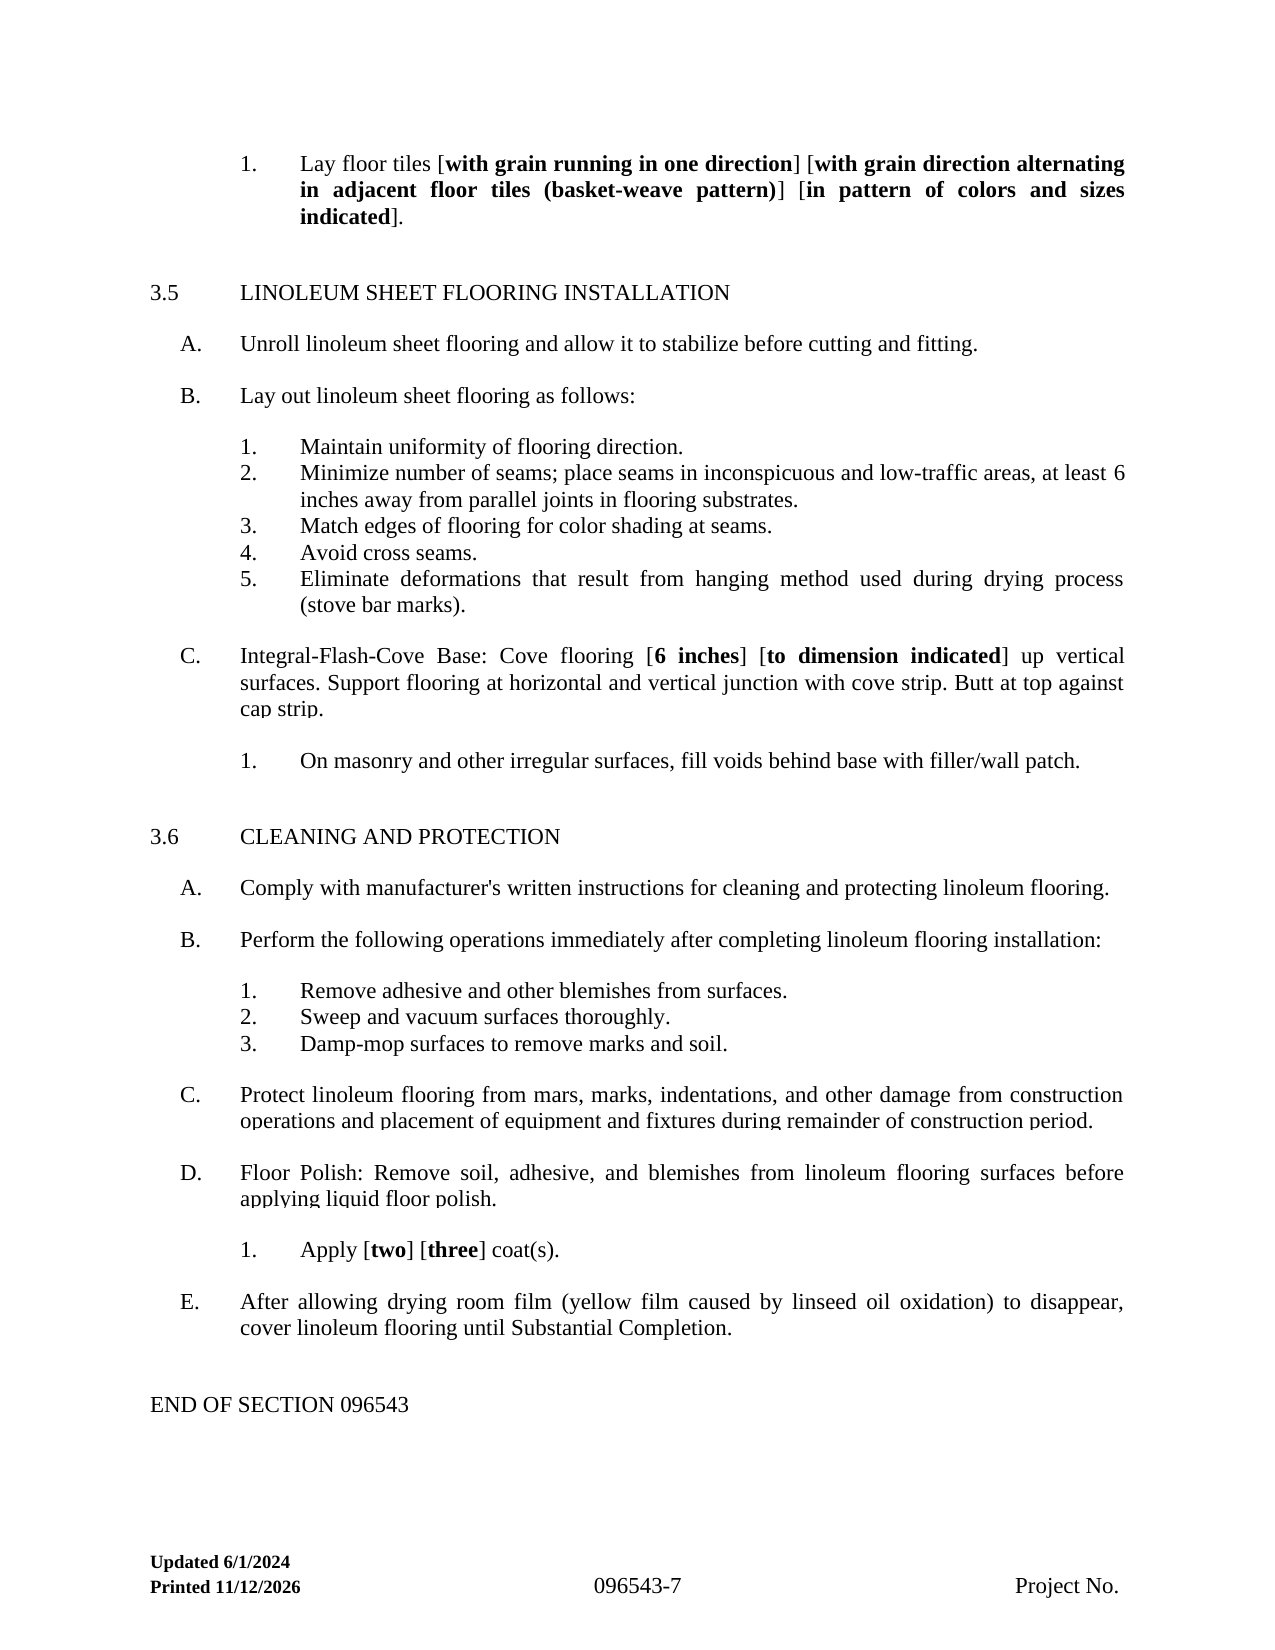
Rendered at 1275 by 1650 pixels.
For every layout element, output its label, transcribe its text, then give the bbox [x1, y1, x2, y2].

text END OF SECTION 096543 [150, 1391, 1125, 1417]
text Protect linoleum flooring from mars, marks, indentations, and other damage from construction operations and placement of equipment and fixtures during remainder of construction period. [180, 1081, 1125, 1130]
text Lay floor tiles [with grain running in one direction] [with grain direction alternating in adjacent floor tiles (basket-weave pattern)] [in pattern of colors and sizes indicated]. [240, 150, 1125, 229]
text Integral-Flash-Cove Base: Cove flooring [6 inches] [to dimension indicated] up vertical surfaces. Support flooring at horizontal and vertical junction with cove strip. Butt at top against cap strip. [180, 643, 1125, 718]
text Floor Polish: Remove soil, adhesive, and blemishes from linoleum flooring surfaces before applying liquid floor polish. [180, 1159, 1125, 1208]
text Avoid cross seams. [240, 538, 1125, 565]
text Minimize number of seams; place seams in inconspicuous and low-traffic areas, at least 6 inches away from parallel joints in flooring substrates. [240, 459, 1125, 512]
text On masonry and other irregular surfaces, fill voids behind base with filler/wall patch. [240, 747, 1125, 773]
text Apply [two] [three] coat(s). [240, 1237, 1125, 1263]
text Damp-mop surfaces to remove marks and soil. [240, 1030, 1125, 1056]
text Sweep and vacuum surfaces thoroughly. [240, 1003, 1125, 1030]
text LINOLEUM SHEET FLOORING INSTALLATION [150, 279, 1125, 305]
text Comply with manufacturer's written instructions for cleaning and protecting linoleum flooring. [180, 874, 1125, 901]
text CLEANING AND PROTECTION [150, 823, 1125, 849]
text Match edges of flooring for color shading at seams. [240, 512, 1125, 538]
text Perform the following operations immediately after completing linoleum flooring installation: [180, 926, 1125, 952]
text Lay out linoleum sheet flooring as follows: [180, 382, 1125, 408]
text Maintain uniformity of flooring direction. [240, 433, 1125, 459]
text Remove adhesive and other blemishes from surfaces. [240, 977, 1125, 1003]
text Unroll linoleum sheet flooring and allow it to stabilize before cutting and fitting. [180, 330, 1125, 357]
text Eliminate deformations that result from hanging method used during drying process (stove bar marks). [240, 565, 1125, 618]
text After allowing drying room film (yellow film caused by linseed oil oxidation) to disappear, cover linoleum flooring until Substantial Completion. [180, 1288, 1125, 1341]
